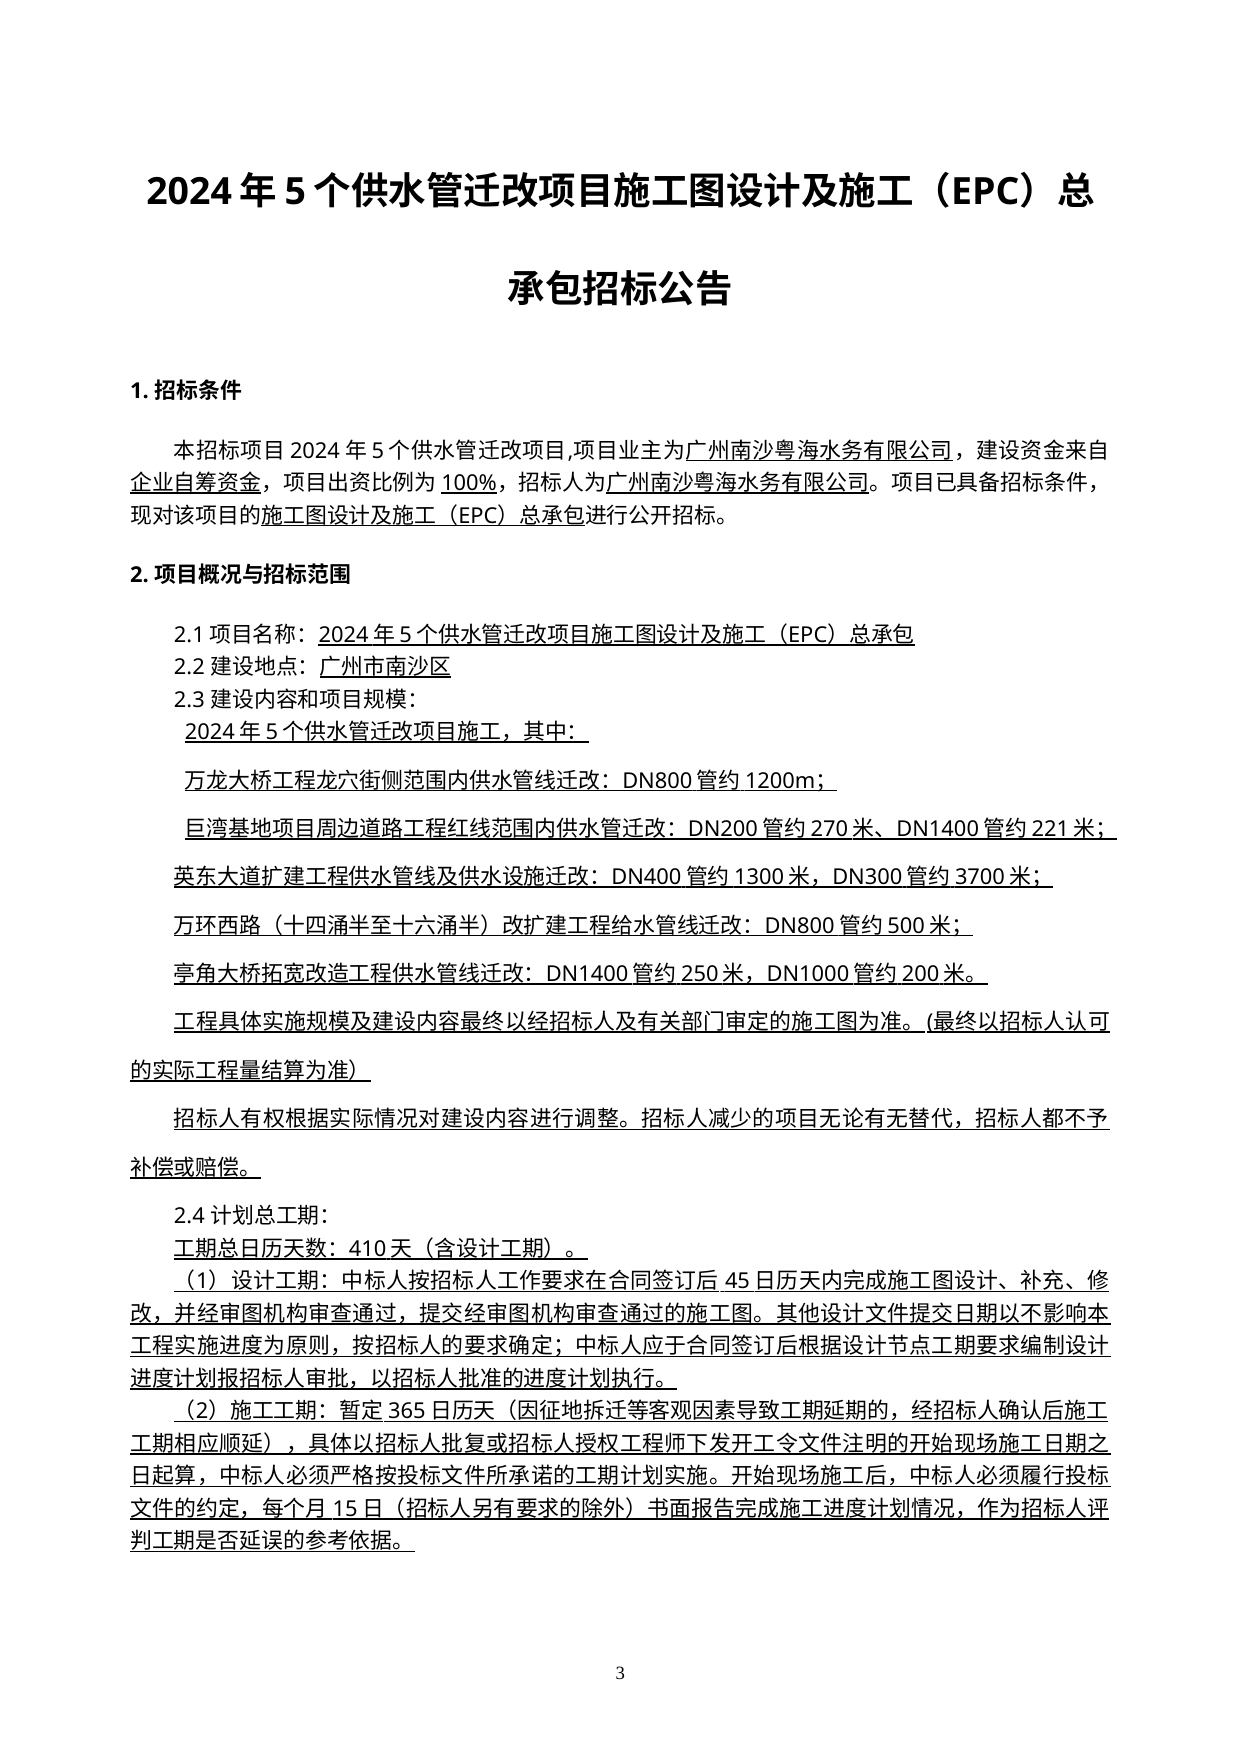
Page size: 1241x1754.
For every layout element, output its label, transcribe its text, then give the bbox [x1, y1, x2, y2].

text 万环西路（十四涌半至十六涌半）改扩建工程给水管线迁改：DN800管约500米； [130, 907, 1110, 940]
text 工程具体实施规模及建设内容最终以经招标人及有关部门审定的施工图为准。(最终以招标人认可的实际工程量结算为准） [130, 1004, 1110, 1085]
text 巨湾基地项目周边道路工程红线范围内供水管迁改：DN200管约270米、DN1400管约221米； [130, 811, 1110, 843]
text 2.1项目名称：2024年5个供水管迁改项目施工图设计及施工（EPC）总承包 [130, 616, 1110, 649]
text 2.4 计划总工期： [130, 1198, 1110, 1231]
text 2024年5个供水管迁改项目施工图设计及施工（EPC）总承包招标公告 [130, 156, 1110, 318]
subtitle 1. 招标条件 [130, 373, 1110, 405]
text 2.2 建设地点：广州市南沙区 [130, 649, 1110, 681]
text 英东大道扩建工程供水管线及供水设施迁改：DN400管约1300米，DN300管约3700米； [130, 859, 1110, 891]
subtitle 2. 项目概况与招标范围 [130, 557, 1110, 589]
text （2）施工工期：暂定365日历天（因征地拆迁等客观因素导致工期延期的，经招标人确认后施工工期相应顺延），具体以招标人批复或招标人授权工程师下发开工令文件注明的开始现场施工日期之日起算，中标人必须严格按投标文件所承诺的工期计划实施。开始现场施工后，中标人必须履行投标文件的约定，每个月15日（招标人另有要求的除外）书面报告完成施工进度计划情况，作为招标人评判工期是否延误的参考依据。 [130, 1487, 1110, 1556]
text 亭角大桥拓宽改造工程供水管线迁改：DN1400管约250米，DN1000管约200米。 [130, 956, 1110, 988]
text （1）设计工期：中标人按招标人工作要求在合同签订后45日历天内完成施工图设计、补充、修改，并经审图机构审查通过，提交经审图机构审查通过的施工图。其他设计文件提交日期以不影响本工程实施进度为原则，按招标人的要求确定；中标人应于合同签订后根据设计节点工期要求编制设计进度计划报招标人审批，以招标人批准的进度计划执行。 [130, 1325, 1110, 1356]
text 2.3 建设内容和项目规模： [130, 681, 1110, 714]
text （2）施工工期：暂定365日历天（因征地拆迁等客观因素导致工期延期的，经招标人确认后施工工期相应顺延），具体以招标人批复或招标人授权工程师下发开工令文件注明的开始现场施工日期之日起算，中标人必须严格按投标文件所承诺的工期计划实施。开始现场施工后，中标人必须履行投标文件的约定，每个月15日（招标人另有要求的除外）书面报告完成施工进度计划情况，作为招标人评判工期是否延误的参考依据。 [130, 1393, 1110, 1453]
text （2）施工工期：暂定365日历天（因征地拆迁等客观因素导致工期延期的，经招标人确认后施工工期相应顺延），具体以招标人批复或招标人授权工程师下发开工令文件注明的开始现场施工日期之日起算，中标人必须严格按投标文件所承诺的工期计划实施。开始现场施工后，中标人必须履行投标文件的约定，每个月15日（招标人另有要求的除外）书面报告完成施工进度计划情况，作为招标人评判工期是否延误的参考依据。 [130, 1455, 1110, 1486]
text （1）设计工期：中标人按招标人工作要求在合同签订后45日历天内完成施工图设计、补充、修改，并经审图机构审查通过，提交经审图机构审查通过的施工图。其他设计文件提交日期以不影响本工程实施进度为原则，按招标人的要求确定；中标人应于合同签订后根据设计节点工期要求编制设计进度计划报招标人审批，以招标人批准的进度计划执行。 [130, 1357, 1110, 1393]
text 2024年5个供水管迁改项目施工，其中： [130, 714, 1110, 746]
text （1）设计工期：中标人按招标人工作要求在合同签订后45日历天内完成施工图设计、补充、修改，并经审图机构审查通过，提交经审图机构审查通过的施工图。其他设计文件提交日期以不影响本工程实施进度为原则，按招标人的要求确定；中标人应于合同签订后根据设计节点工期要求编制设计进度计划报招标人审批，以招标人批准的进度计划执行。 [130, 1263, 1110, 1323]
text 本招标项目2024年5个供水管迁改项目,项目业主为广州南沙粤海水务有限公司，建设资金来自企业自筹资金，项目出资比例为100%，招标人为广州南沙粤海水务有限公司。项目已具备招标条件，现对该项目的施工图设计及施工（EPC）总承包进行公开招标。 [130, 432, 1110, 530]
text 工期总日历天数：410天（含设计工期）。 [130, 1231, 1110, 1263]
text 万龙大桥工程龙穴街侧范围内供水管线迁改：DN800管约1200m； [130, 762, 1110, 795]
text 招标人有权根据实际情况对建设内容进行调整。招标人减少的项目无论有无替代，招标人都不予补偿或赔偿。 [130, 1101, 1110, 1182]
